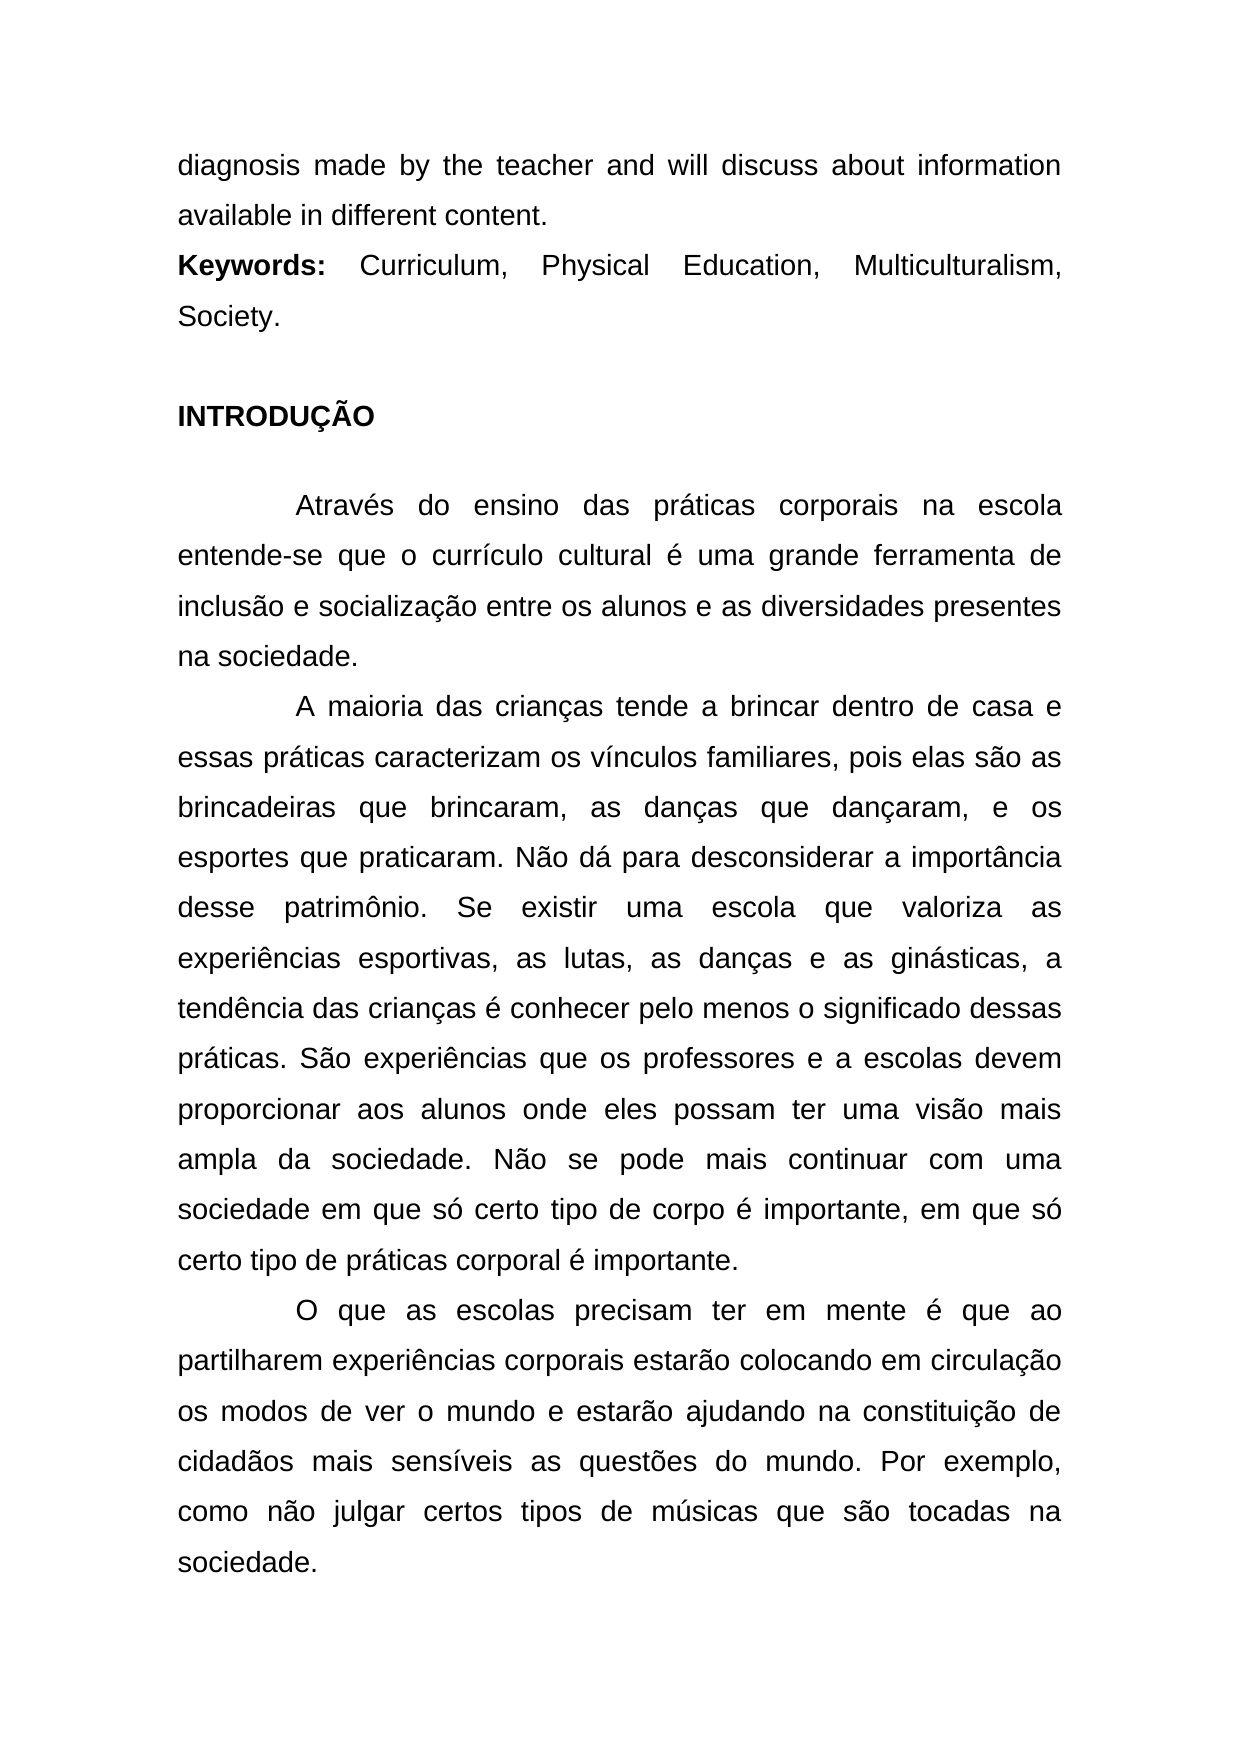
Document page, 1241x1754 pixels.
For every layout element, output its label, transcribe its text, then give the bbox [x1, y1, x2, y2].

subtitle INTRODUÇÃO [177, 399, 1063, 433]
text Através do ensino das práticas corporais na escola entende-se que o currículo cultural é uma grande ferramenta de inclusão e socialização entre os alunos e as diversidades presentes na sociedade. [177, 488, 1063, 672]
text A maioria das crianças tende a brincar dentro de casa e essas práticas caracterizam os vínculos familiares, pois elas são as brincadeiras que brincaram, as danças que dançaram, e os esportes que praticaram. Não dá para desconsiderar a importância desse patrimônio. Se existir uma escola que valoriza as experiências esportivas, as lutas, as danças e as ginásticas, a tendência das crianças é conhecer pelo menos o significado dessas práticas. São experiências que os professores e a escolas devem proporcionar aos alunos onde eles possam ter uma visão mais ampla da sociedade. Não se pode mais continuar com uma sociedade em que só certo tipo de corpo é importante, em que só certo tipo de práticas corporal é importante. [177, 689, 1063, 1276]
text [177, 148, 1063, 231]
text Keywords: Curriculum, Physical Education, Multiculturalism, Society. [177, 248, 1063, 332]
text O que as escolas precisam ter em mente é que ao partilharem experiências corporais estarão colocando em circulação os modos de ver o mundo e estarão ajudando na constituição de cidadãos mais sensíveis as questões do mundo. Por exemplo, como não julgar certos tipos de músicas que são tocadas na sociedade. [177, 1293, 1063, 1578]
